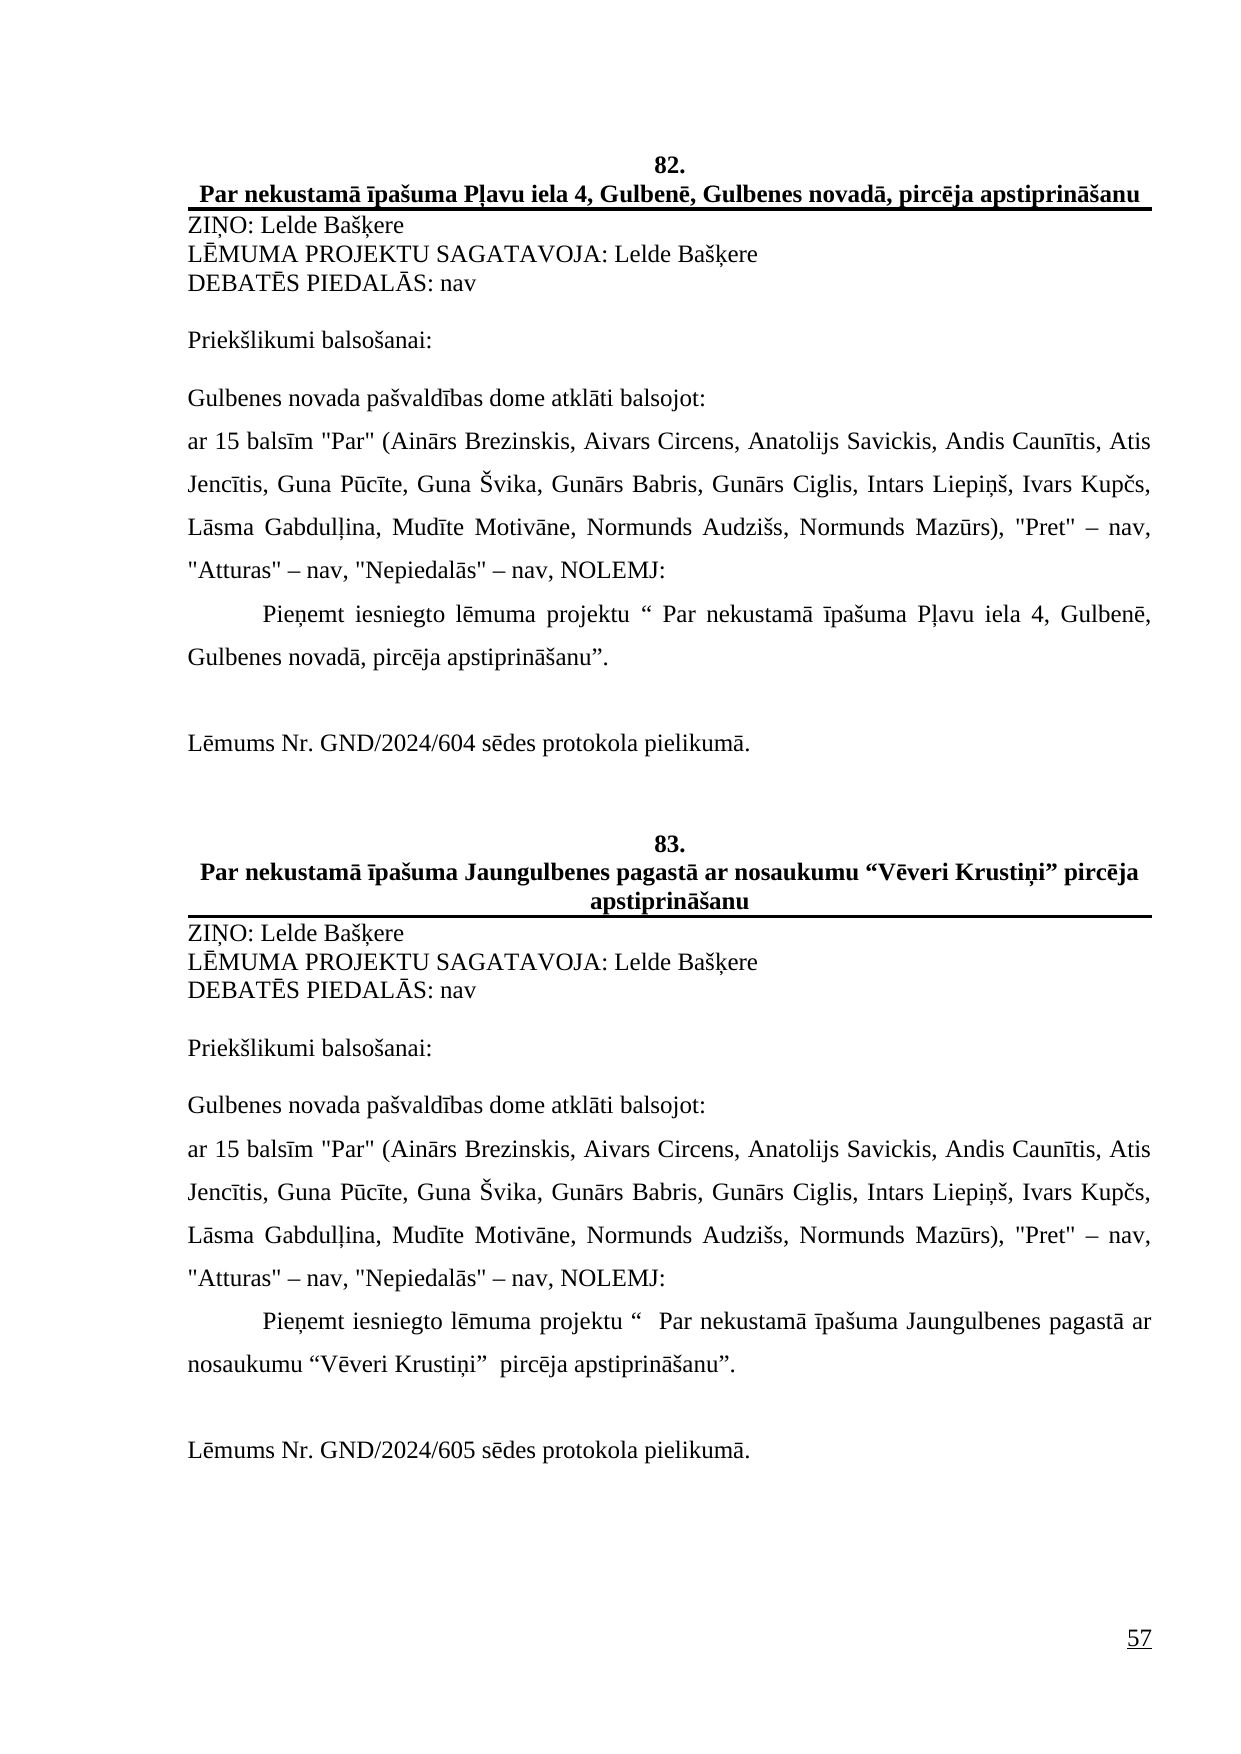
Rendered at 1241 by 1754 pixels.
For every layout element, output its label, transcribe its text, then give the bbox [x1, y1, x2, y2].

text Lēmums Nr. GND/2024/605 sēdes protokola pielikumā. [187, 1436, 1152, 1464]
text Gulbenes novada pašvaldības dome atklāti balsojot: [187, 1091, 1152, 1119]
text DEBATĒS PIEDALĀS: nav [187, 976, 1152, 1004]
text Gulbenes novada pašvaldības dome atklāti balsojot: [187, 383, 1152, 412]
text Par nekustamā īpašuma Jaungulbenes pagastā ar nosaukumu “Vēveri Krustiņi” pircēja apstiprināšanu [187, 857, 1152, 918]
text Priekšlikumi balsošanai: [187, 326, 1152, 354]
text Par nekustamā īpašuma Pļavu iela 4, Gulbenē, Gulbenes novadā, pircēja apstiprināšanu [187, 179, 1152, 211]
text DEBATĒS PIEDALĀS: nav [187, 268, 1152, 297]
text ZIŅO: Lelde Bašķere [187, 211, 1152, 239]
text Pieņemt iesniegto lēmuma projektu “ Par nekustamā īpašuma Pļavu iela 4, Gulbenē, Gulbenes novadā, pircēja apstiprināšanu”. [187, 599, 1152, 671]
text 82. [187, 150, 1152, 179]
text LĒMUMA PROJEKTU SAGATAVOJA: Lelde Bašķere [187, 239, 1152, 268]
text ZIŅO: Lelde Bašķere [187, 918, 1152, 947]
text Priekšlikumi balsošanai: [187, 1033, 1152, 1062]
text LĒMUMA PROJEKTU SAGATAVOJA: Lelde Bašķere [187, 947, 1152, 976]
text Lēmums Nr. GND/2024/604 sēdes protokola pielikumā. [187, 728, 1152, 757]
text 83. [187, 829, 1152, 857]
text Pieņemt iesniegto lēmuma projektu “ Par nekustamā īpašuma Jaungulbenes pagastā ar nosaukumu “Vēveri Krustiņi” pircēja apstiprināšanu”. [187, 1306, 1152, 1378]
